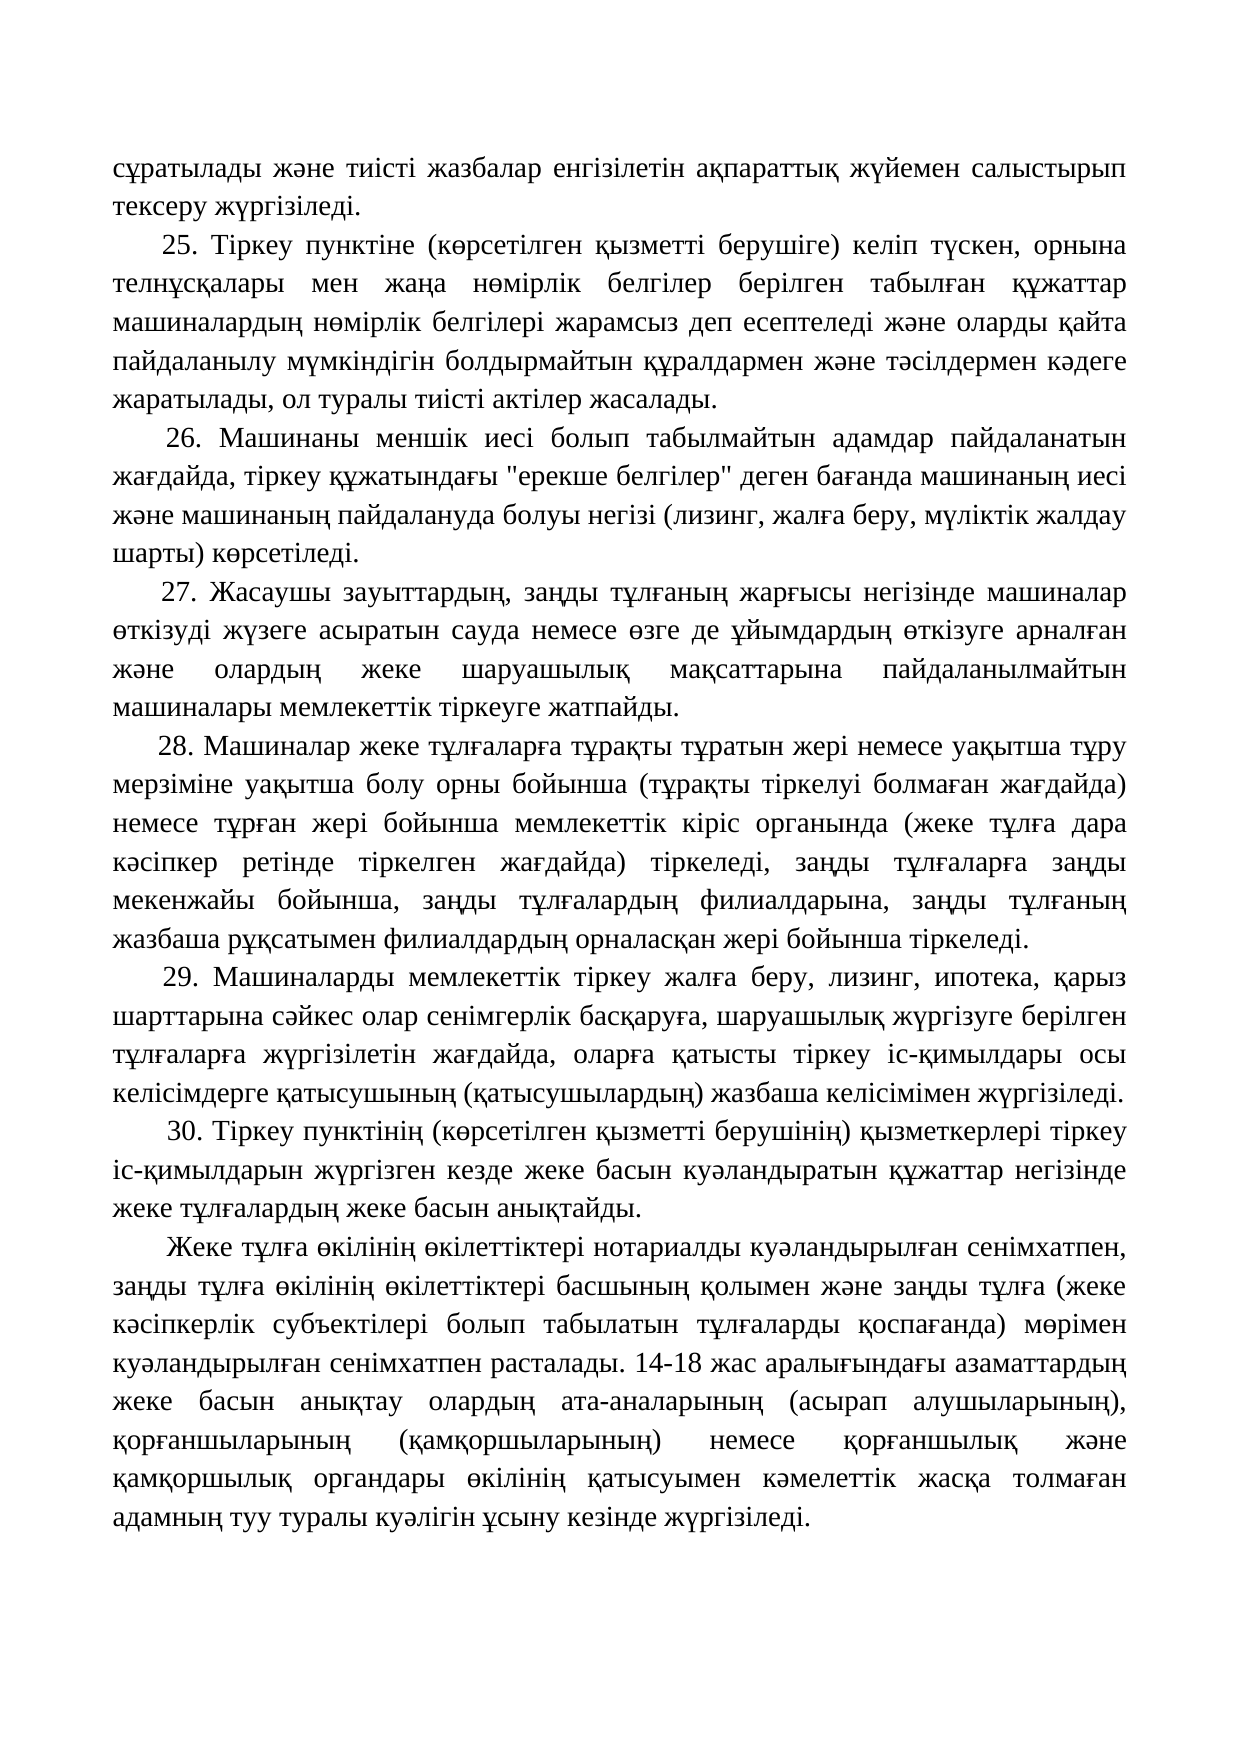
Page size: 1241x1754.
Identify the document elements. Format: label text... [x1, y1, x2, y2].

text 27. Жасаушы зауыттардың, заңды тұлғаның жарғысы негiзiнде машиналар өткізуді жүзеге асыратын сауда немесе өзге де ұйымдардың өткізуге арналған және олардың жеке шаруашылық мақсаттарына пайдаланылмайтын машиналары мемлекеттік тіркеуге жатпайды. [112, 574, 1128, 723]
text 25. Тіркеу пунктіне (көрсетілген қызметті берушіге) келіп түскен, орнына телнұсқалары мен жаңа нөмірлік белгілер берілген табылған құжаттар машиналардың нөмірлік белгілері жарамсыз деп есептеледі және оларды қайта пайдаланылу мүмкіндігін болдырмайтын құралдармен және тәсілдермен кәдеге жаратылады, ол туралы тиісті актілер жасалады. [112, 227, 1128, 415]
text 28. Машиналар жеке тұлғаларға тұрақты тұратын жері немесе уақытша тұру мерзіміне уақытша болу орны бойынша (тұрақты тiркелуi болмаған жағдайда) немесе тұрған жерi бойынша мемлекеттік кіріс органында (жеке тұлға дара кәсiпкер ретiнде тіркелген жағдайда) тіркеледі, заңды тұлғаларға заңды мекенжайы бойынша, заңды тұлғалардың филиалдарына, заңды тұлғаның жазбаша рұқсатымен филиалдардың орналасқан жері бойынша тіркеледі. [112, 728, 1128, 954]
text 29. Машиналарды мемлекеттік тіркеу жалға беру, лизинг, ипотека, қарыз шарттарына сәйкес олар сенімгерлік басқаруға, шаруашылық жүргізуге берілген тұлғаларға жүргізілетін жағдайда, оларға қатысты тіркеу іс-қимылдары осы келісімдерге қатысушының (қатысушылардың) жазбаша келісімімен жүргізіледі. [112, 959, 1128, 1108]
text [112, 150, 1128, 222]
text 30. Тіркеу пунктінің (көрсетілген қызметті берушінің) қызметкерлерi тiркеу iс-қимылдарын жүргізген кезде жеке басын куәландыратын құжаттар негiзiнде жеке тұлғалардың жеке басын анықтайды. [112, 1113, 1128, 1224]
text 26. Машинаны меншiк иесi болып табылмайтын адамдар пайдаланатын жағдайда, тiркеу құжатындағы "ерекше белгiлер" деген бағанда машинаның иесi және машинаның пайдалануда болуы негізі (лизинг, жалға беру, мүліктік жалдау шарты) көрсетіледі. [112, 420, 1128, 569]
text Жеке тұлға өкілінің өкілеттіктері нотариалды куәландырылған сенімхатпен, заңды тұлға өкілінің өкілеттіктері басшының қолымен және заңды тұлға (жеке кәсіпкерлік субъектілері болып табылатын тұлғаларды қоспағанда) мөрімен куәландырылған сенімхатпен расталады. 14-18 жас аралығындағы азаматтардың жеке басын анықтау олардың ата-аналарының (асырап алушыларының), қорғаншыларының (қамқоршыларының) немесе қорғаншылық және қамқоршылық органдары өкілінің қатысуымен кәмелеттік жасқа толмаған адамның туу туралы куәлігін ұсыну кезінде жүргізіледі. [112, 1229, 1128, 1532]
